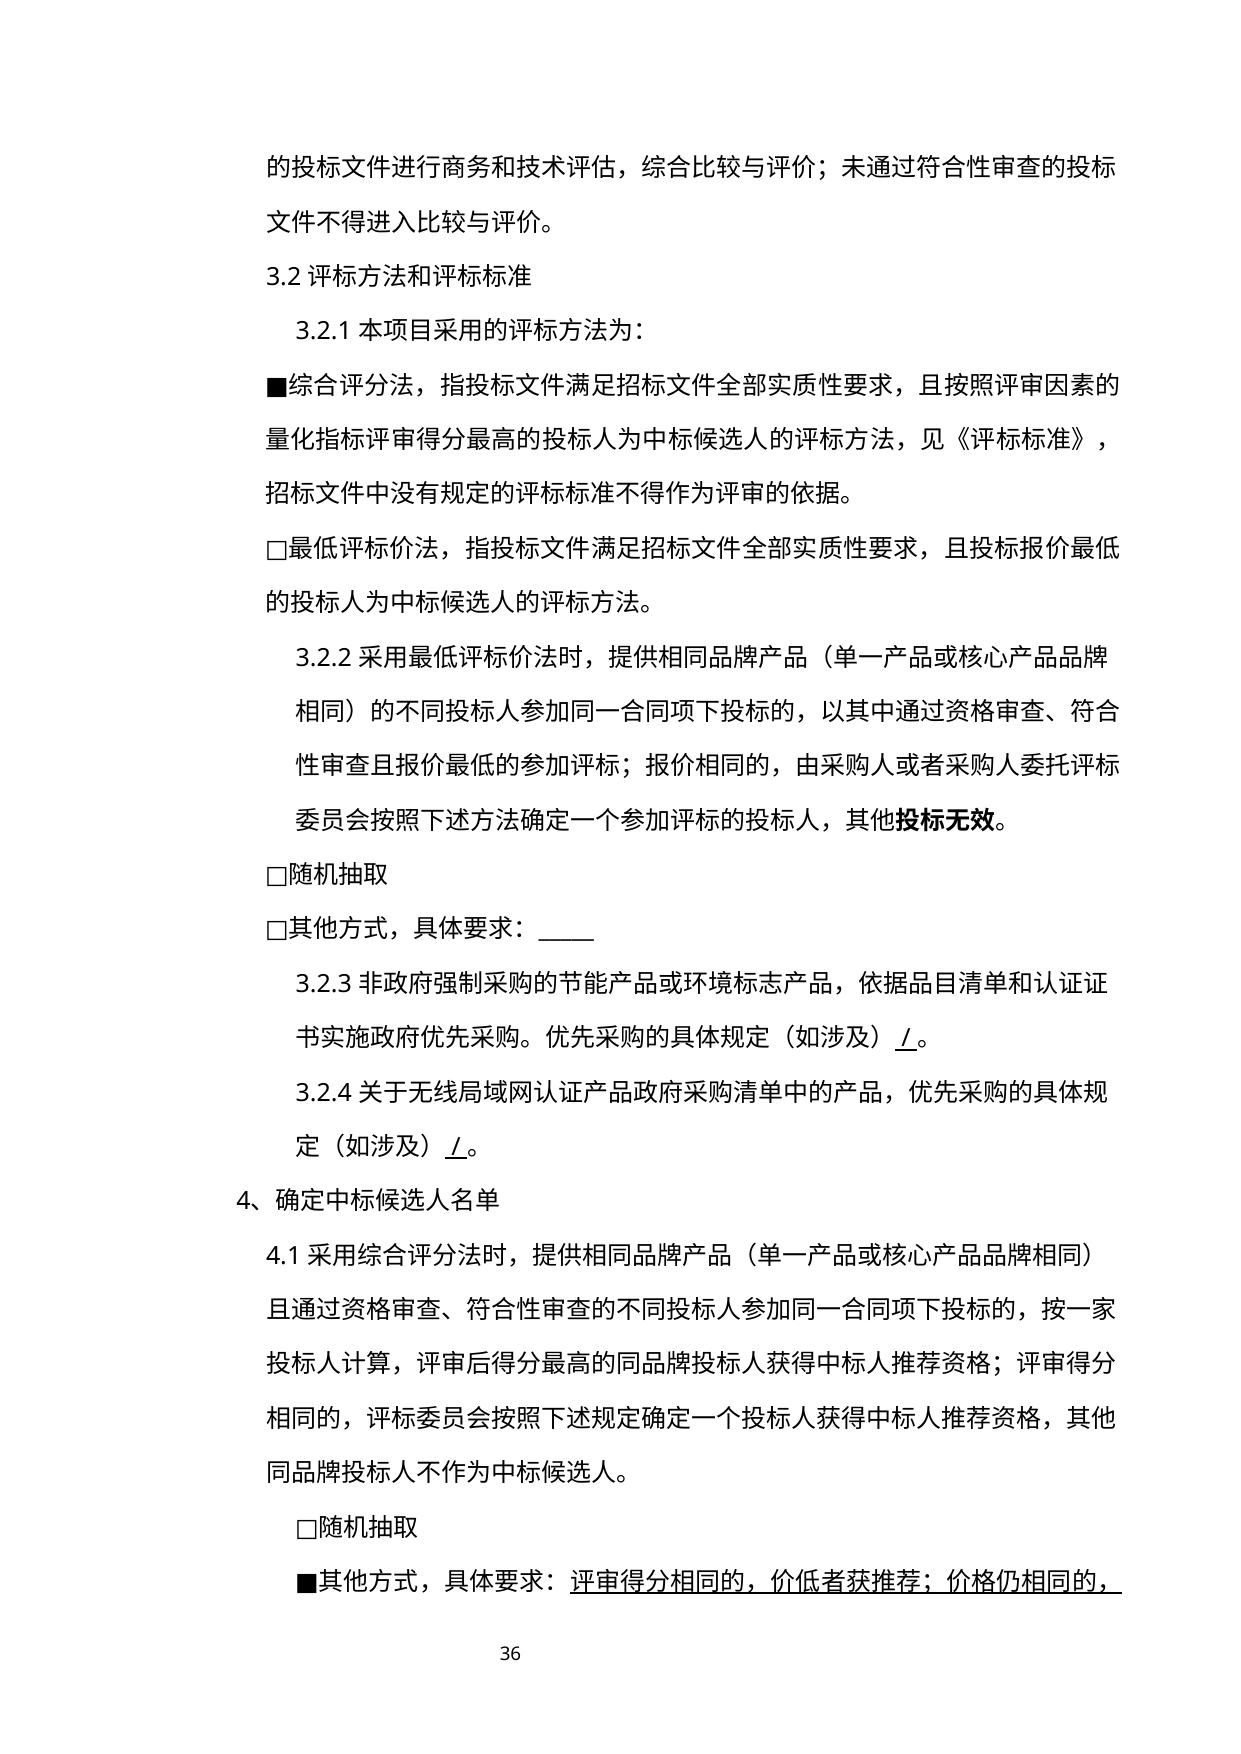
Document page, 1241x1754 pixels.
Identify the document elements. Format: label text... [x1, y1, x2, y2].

subtitle 非政府强制采购的节能产品或环境标志产品，依据品目清单和认证证书实施政府优先采购。优先采购的具体规定（如涉及） / 。 [295, 963, 1122, 1054]
subtitle 采用综合评分法时，提供相同品牌产品（单一产品或核心产品品牌相同）且通过资格审查、符合性审查的不同投标人参加同一合同项下投标的，按一家投标人计算，评审后得分最高的同品牌投标人获得中标人推荐资格；评审得分相同的，评标委员会按照下述规定确定一个投标人获得中标人推荐资格，其他同品牌投标人不作为中标候选人。 [266, 1235, 1122, 1489]
text □最低评标价法，指投标文件满足招标文件全部实质性要求，且投标报价最低的投标人为中标候选人的评标方法。 [265, 528, 1122, 619]
text □随机抽取 [281, 1507, 1122, 1543]
text □随机抽取 [265, 854, 1122, 891]
subtitle 评标方法和评标标准 [266, 256, 1122, 293]
subtitle 本项目采用的评标方法为： [295, 311, 1122, 347]
subtitle 关于无线局域网认证产品政府采购清单中的产品，优先采购的具体规定（如涉及） / 。 [295, 1072, 1122, 1163]
text □其他方式，具体要求：_____ [265, 909, 1122, 945]
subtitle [266, 148, 1122, 238]
subtitle 确定中标候选人名单 [236, 1181, 1122, 1217]
subtitle 采用最低评标价法时，提供相同品牌产品（单一产品或核心产品品牌相同）的不同投标人参加同一合同项下投标的，以其中通过资格审查、符合性审查且报价最低的参加评标；报价相同的，由采购人或者采购人委托评标委员会按照下述方法确定一个参加评标的投标人，其他投标无效。 [295, 637, 1122, 836]
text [281, 1561, 1122, 1598]
text ■综合评分法，指投标文件满足招标文件全部实质性要求，且按照评审因素的量化指标评审得分最高的投标人为中标候选人的评标方法，见《评标标准》，招标文件中没有规定的评标标准不得作为评审的依据。 [265, 365, 1122, 510]
